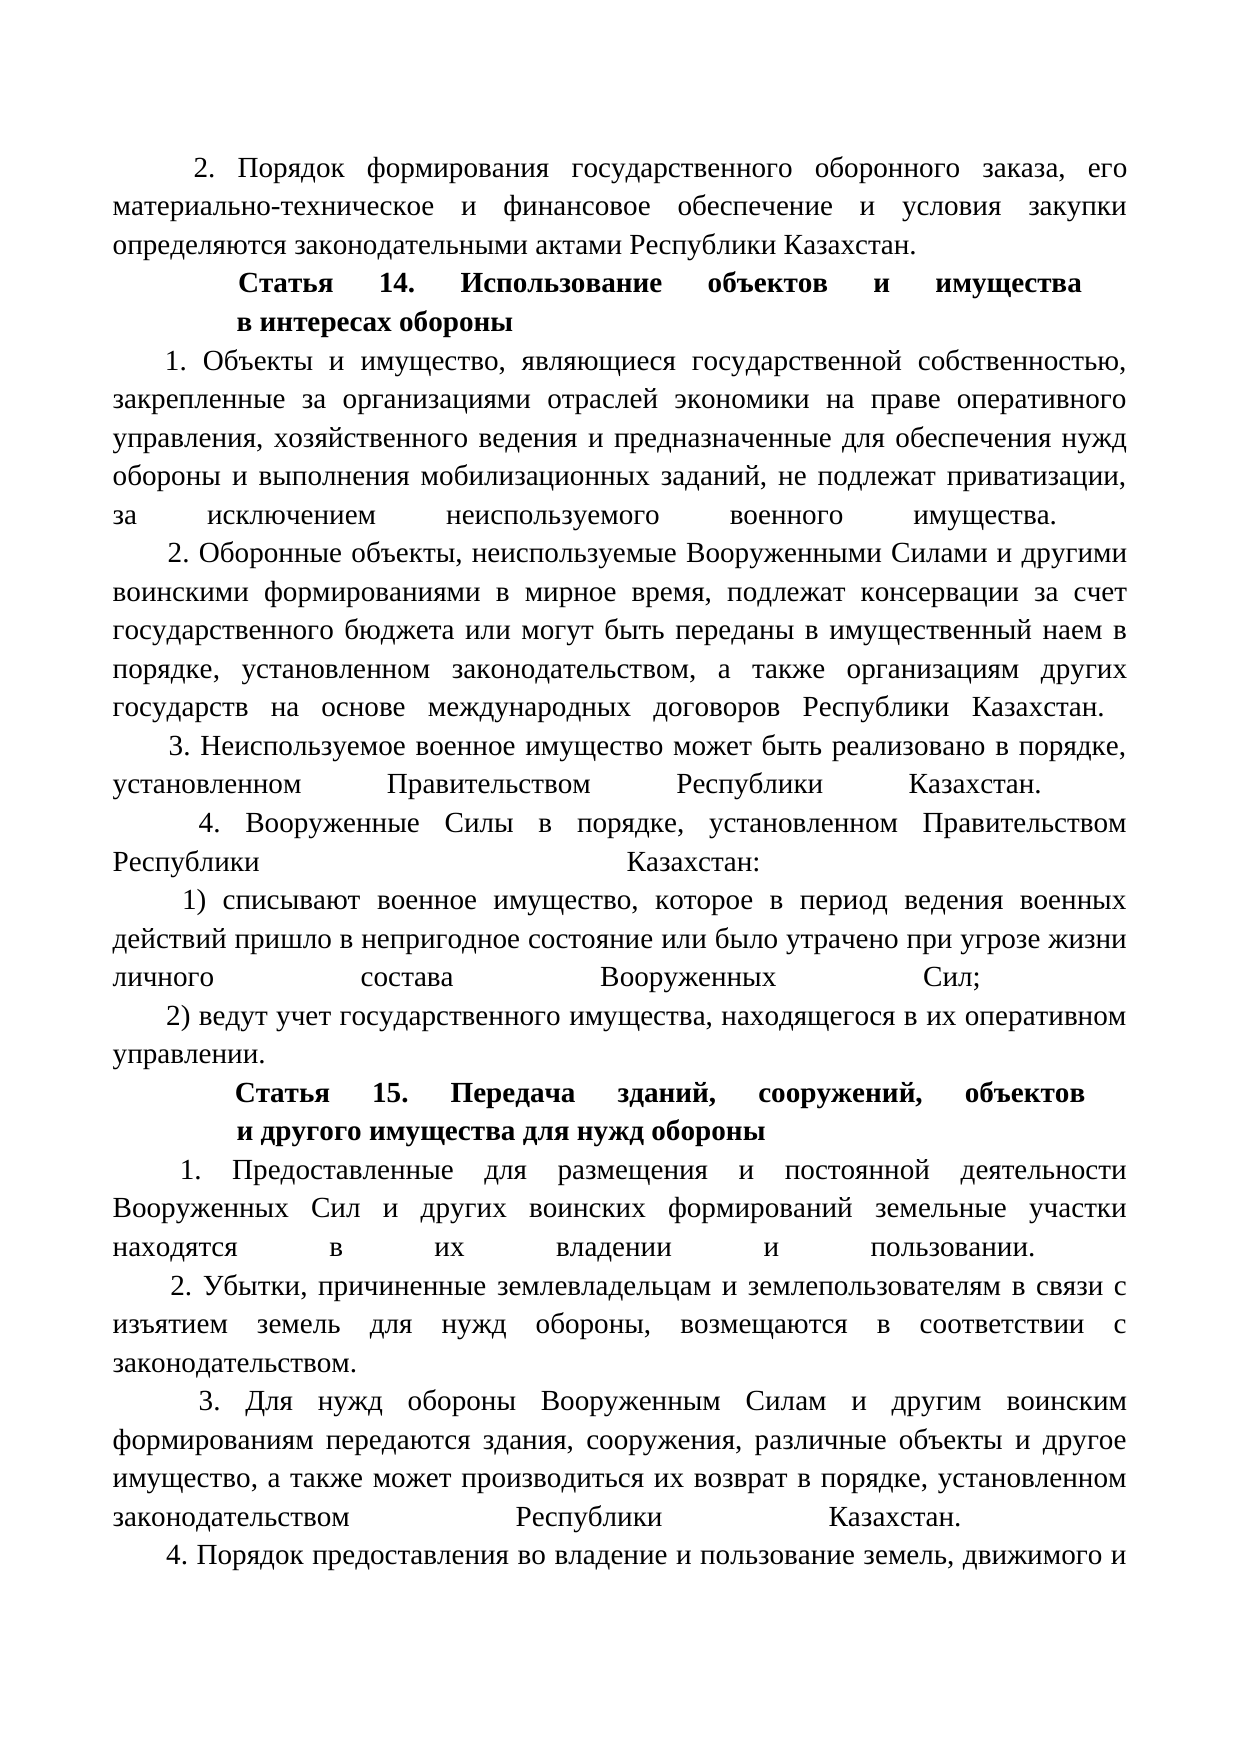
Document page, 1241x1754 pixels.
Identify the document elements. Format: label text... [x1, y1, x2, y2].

text 1. Объекты и имущество, являющиеся государственной собственностью, закрепленные за организациями отраслей экономики на праве оперативного управления, хозяйственного ведения и предназначенные для обеспечения нужд обороны и выполнения мобилизационных заданий, не подлежат приватизации, за исключением неиспользуемого военного имущества. 2. Оборонные объекты, неиспользуемые Вооруженными Силами и другими воинскими формированиями в мирное время, подлежат консервации за счет государственного бюджета или могут быть переданы в имущественный наем в порядке, установленном законодательством, а также организациям других государств на основе международных договоров Республики Казахстан. 3. Неиспользуемое военное имущество может быть реализовано в порядке, установленном Правительством Республики Казахстан. 4. Вооруженные Силы в порядке, установленном Правительством Республики Казахстан: 1) списывают военное имущество, которое в период ведения военных действий пришло в непригодное состояние или было утрачено при угрозе жизни личного состава Вооруженных Сил; 2) ведут учет государственного имущества, находящегося в их оперативном управлении. [112, 343, 1128, 1070]
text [112, 1152, 1128, 1571]
text Статья 14. Использование объектов и имущества в интересах обороны [112, 266, 1128, 338]
text Статья 15. Передача зданий, сооружений, объектов и другого имущества для нужд обороны [112, 1075, 1128, 1147]
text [112, 150, 1128, 261]
